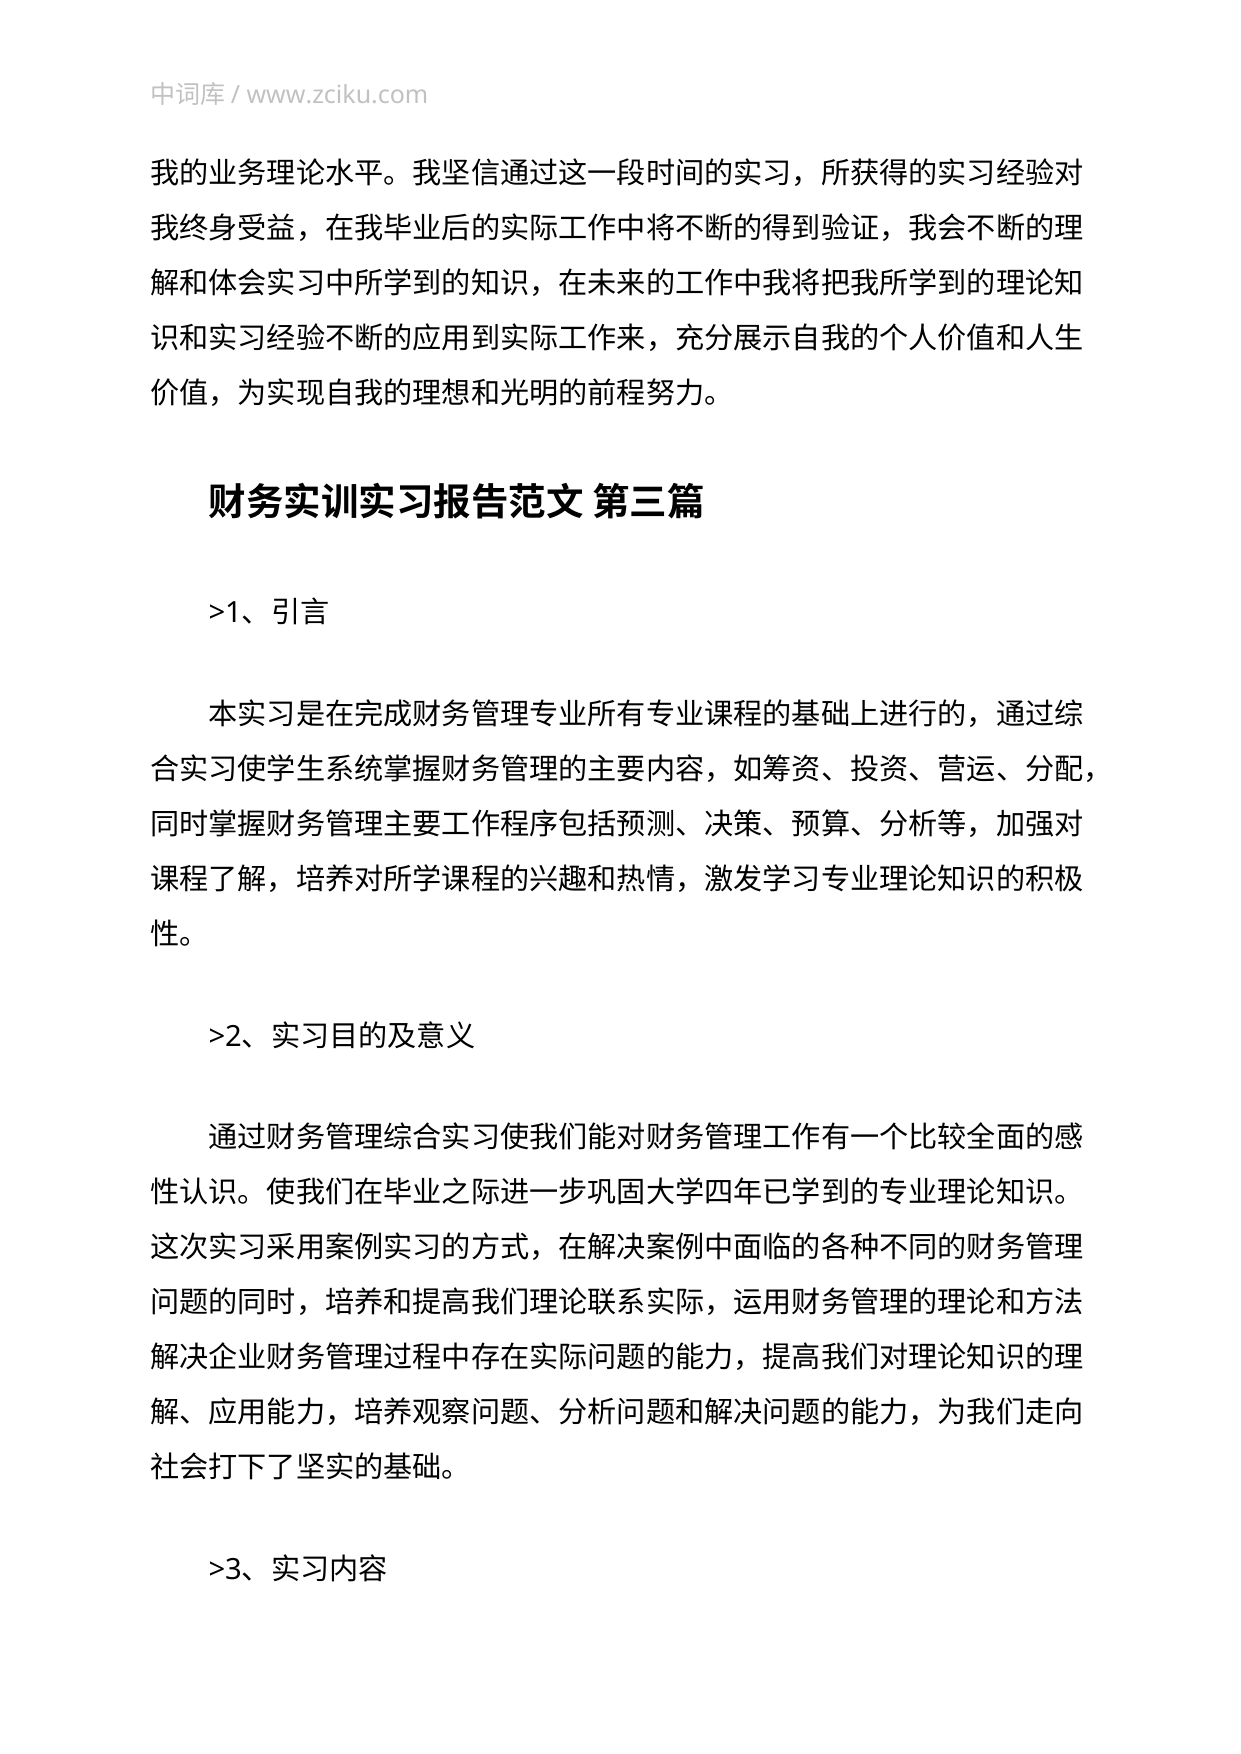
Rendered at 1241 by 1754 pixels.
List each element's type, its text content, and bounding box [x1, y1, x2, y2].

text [150, 150, 1090, 412]
text 本实习是在完成财务管理专业所有专业课程的基础上进行的，通过综合实习使学生系统掌握财务管理的主要内容，如筹资、投资、营运、分配，同时掌握财务管理主要工作程序包括预测、决策、预算、分析等，加强对课程了解，培养对所学课程的兴趣和热情，激发学习专业理论知识的积极性。 [150, 691, 1090, 953]
text 财务实训实习报告范文 第三篇 [150, 471, 1090, 526]
text >1、引言 [150, 589, 1090, 631]
text >2、实习目的及意义 [150, 1012, 1090, 1054]
text >3、实习内容 [150, 1545, 1090, 1588]
text 通过财务管理综合实习使我们能对财务管理工作有一个比较全面的感性认识。使我们在毕业之际进一步巩固大学四年已学到的专业理论知识。这次实习采用案例实习的方式，在解决案例中面临的各种不同的财务管理问题的同时，培养和提高我们理论联系实际，运用财务管理的理论和方法解决企业财务管理过程中存在实际问题的能力，提高我们对理论知识的理解、应用能力，培养观察问题、分析问题和解决问题的能力，为我们走向社会打下了坚实的基础。 [150, 1114, 1090, 1486]
